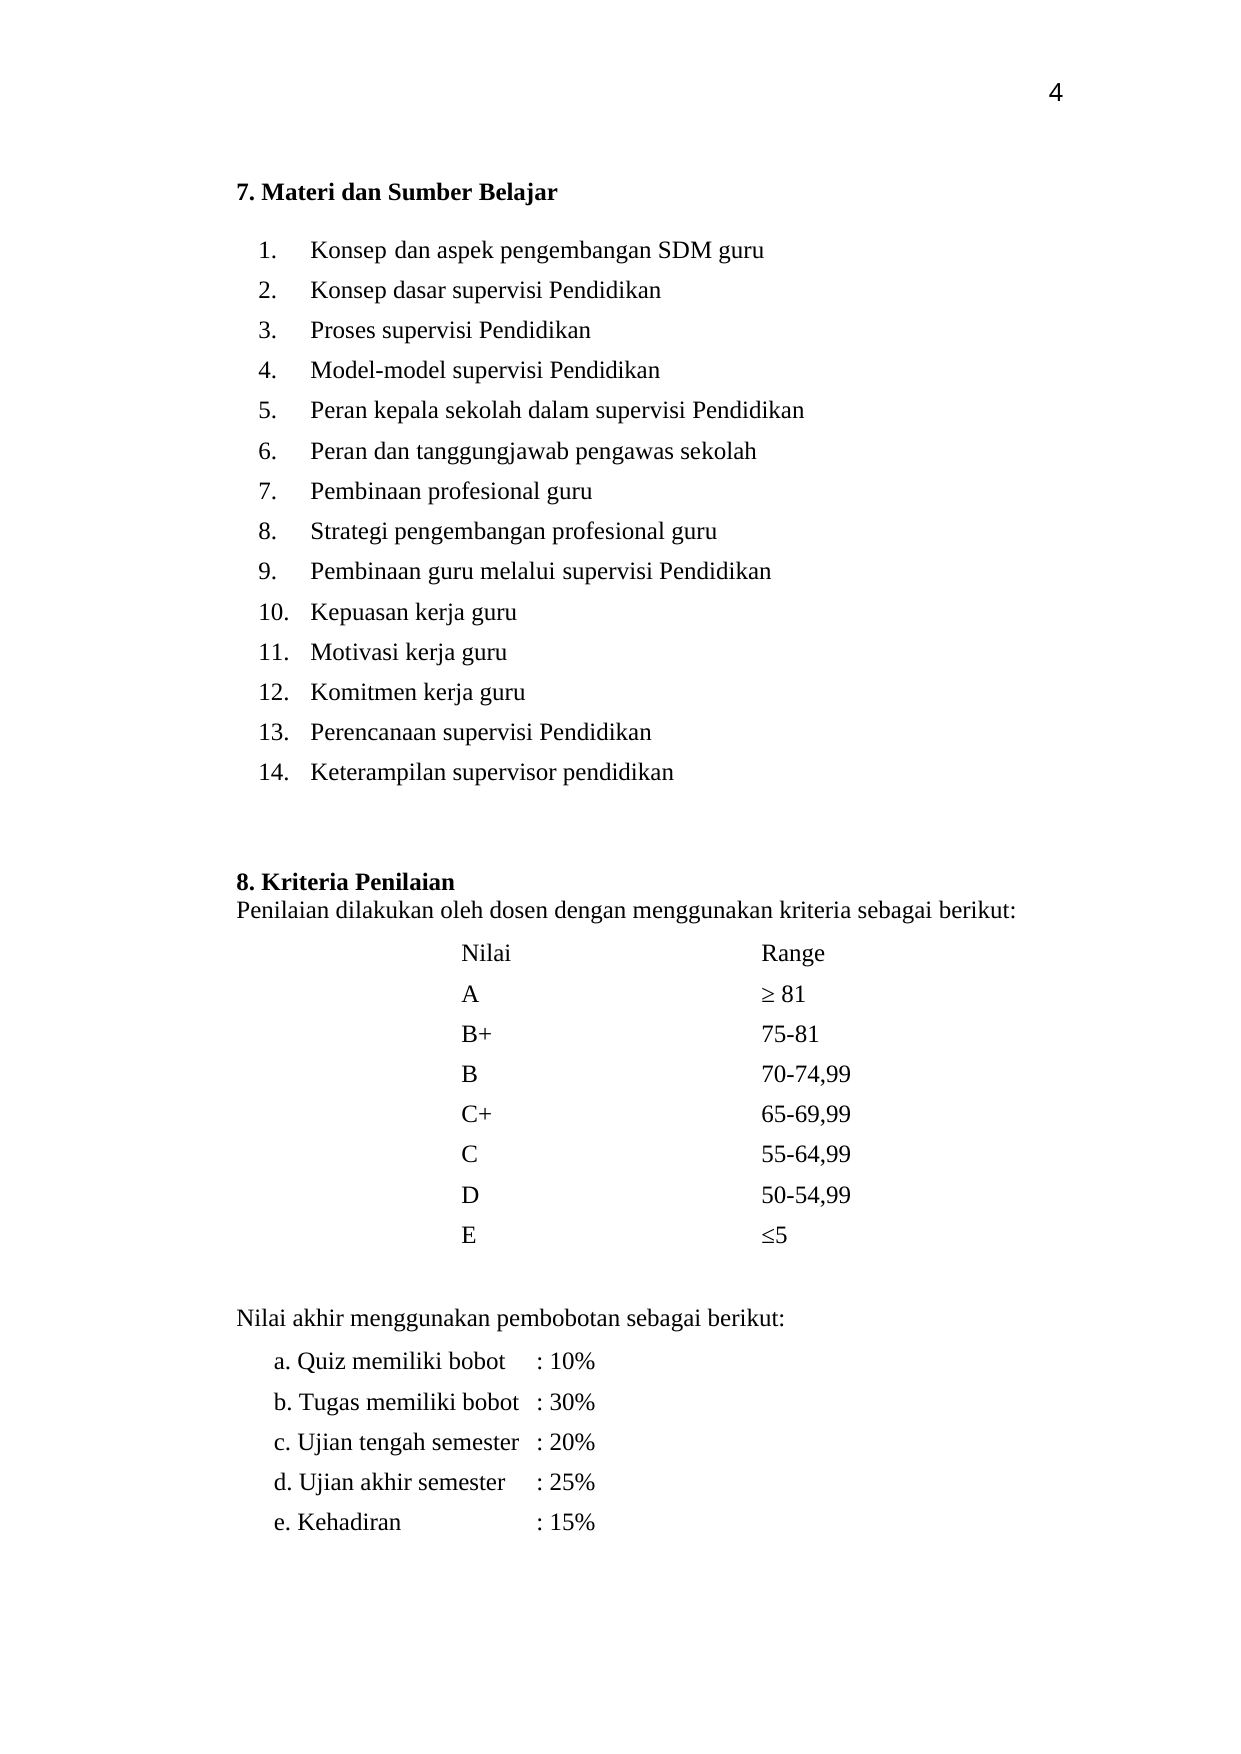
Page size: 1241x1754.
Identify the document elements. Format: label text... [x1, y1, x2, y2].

text d. Ujian akhir semester : 25% [273, 1467, 1063, 1496]
list Proses supervisi Pendidikan [258, 315, 1063, 344]
list Keterampilan supervisor pendidikan [258, 757, 1063, 786]
text C+ 65-69,99 [386, 1099, 1063, 1128]
text B+ 75-81 [386, 1019, 1063, 1048]
text Penilaian dilakukan oleh dosen dengan menggunakan kriteria sebagai berikut: [236, 895, 1063, 924]
list Motivasi kerja guru [258, 637, 1063, 666]
list Konsep dasar supervisi Pendidikan [258, 275, 1063, 304]
text C 55-64,99 [386, 1139, 1063, 1168]
list Konsep dan aspek pengembangan SDM guru [258, 235, 1063, 263]
text b. Tugas memiliki bobot : 30% [273, 1387, 1063, 1415]
text A ≥ 81 [386, 979, 1063, 1007]
text B 70-74,99 [386, 1059, 1063, 1088]
list Kepuasan kerja guru [258, 597, 1063, 625]
text Nilai Range [236, 938, 1063, 967]
text 8. Kriteria Penilaian [236, 867, 1063, 895]
text 7. Materi dan Sumber Belajar [236, 177, 1063, 206]
text a. Quiz memiliki bobot : 10% [273, 1346, 1063, 1375]
list Pembinaan profesional guru [258, 476, 1063, 505]
list Pembinaan guru melalui supervisi Pendidikan [258, 556, 1063, 585]
list Strategi pengembangan profesional guru [258, 516, 1063, 545]
list Komitmen kerja guru [258, 677, 1063, 706]
list Peran kepala sekolah dalam supervisi Pendidikan [258, 396, 1063, 424]
text Nilai akhir menggunakan pembobotan sebagai berikut: [236, 1303, 1063, 1332]
list Peran dan tanggungjawab pengawas sekolah [258, 436, 1063, 464]
text D 50-54,99 [386, 1180, 1063, 1208]
text c. Ujian tengah semester : 20% [273, 1427, 1063, 1456]
text e. Kehadiran : 15% [273, 1507, 1063, 1536]
text E ≤5 [386, 1220, 1063, 1249]
list Perencanaan supervisi Pendidikan [258, 717, 1063, 746]
list Model-model supervisi Pendidikan [258, 355, 1063, 384]
